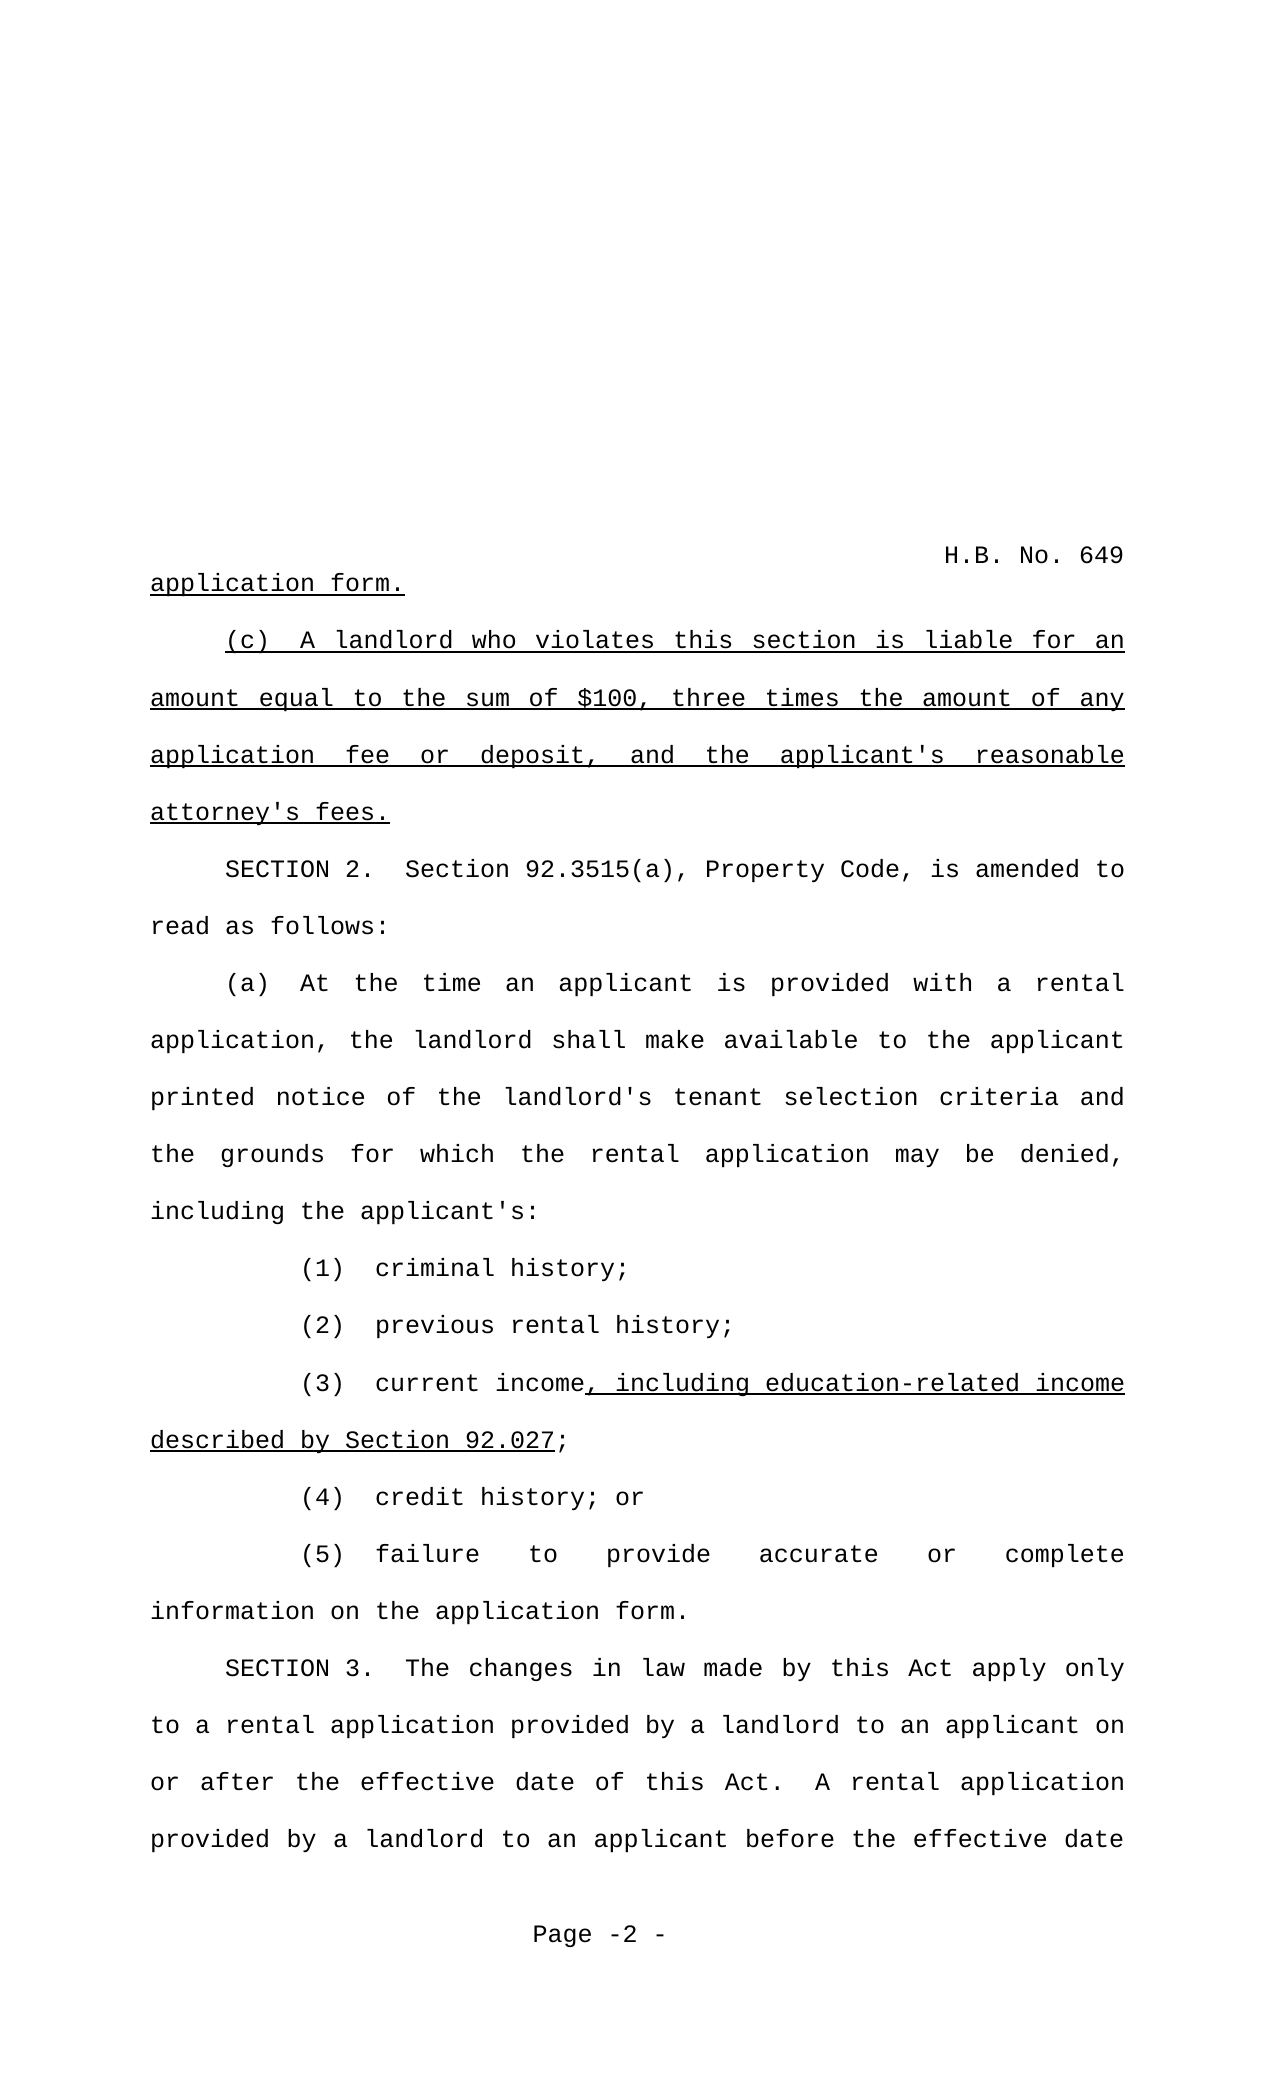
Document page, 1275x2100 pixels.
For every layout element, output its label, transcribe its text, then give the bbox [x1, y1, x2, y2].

text SECTION 2. Section 92.3515(a), Property Code, is amended to read as follows: [150, 856, 1125, 942]
text (c) A landlord who violates this section is liable for an amount equal to the sum of $100, three times the amount of any application fee or deposit, and the applicant's reasonable attorney's fees. [150, 767, 1125, 828]
text (c) A landlord who violates this section is liable for an amount equal to the sum of $100, three times the amount of any application fee or deposit, and the applicant's reasonable attorney's fees. [150, 628, 1125, 708]
text (4) credit history; or [150, 1484, 1125, 1513]
text (1) criminal history; [150, 1256, 1125, 1284]
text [150, 571, 1125, 599]
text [150, 1655, 1125, 1855]
text (2) previous rental history; [150, 1313, 1125, 1341]
text (c) A landlord who violates this section is liable for an amount equal to the sum of $100, three times the amount of any application fee or deposit, and the applicant's reasonable attorney's fees. [150, 710, 1125, 765]
text (a) At the time an applicant is provided with a rental application, the landlord shall make available to the applicant printed notice of the landlord's tenant selection criteria and the grounds for which the rental application may be denied, including the applicant's: [150, 970, 1125, 1227]
text (3) current income, including education-related income described by Section 92.027; [150, 1370, 1125, 1456]
text (5) failure to provide accurate or complete information on the application form. [150, 1541, 1125, 1627]
